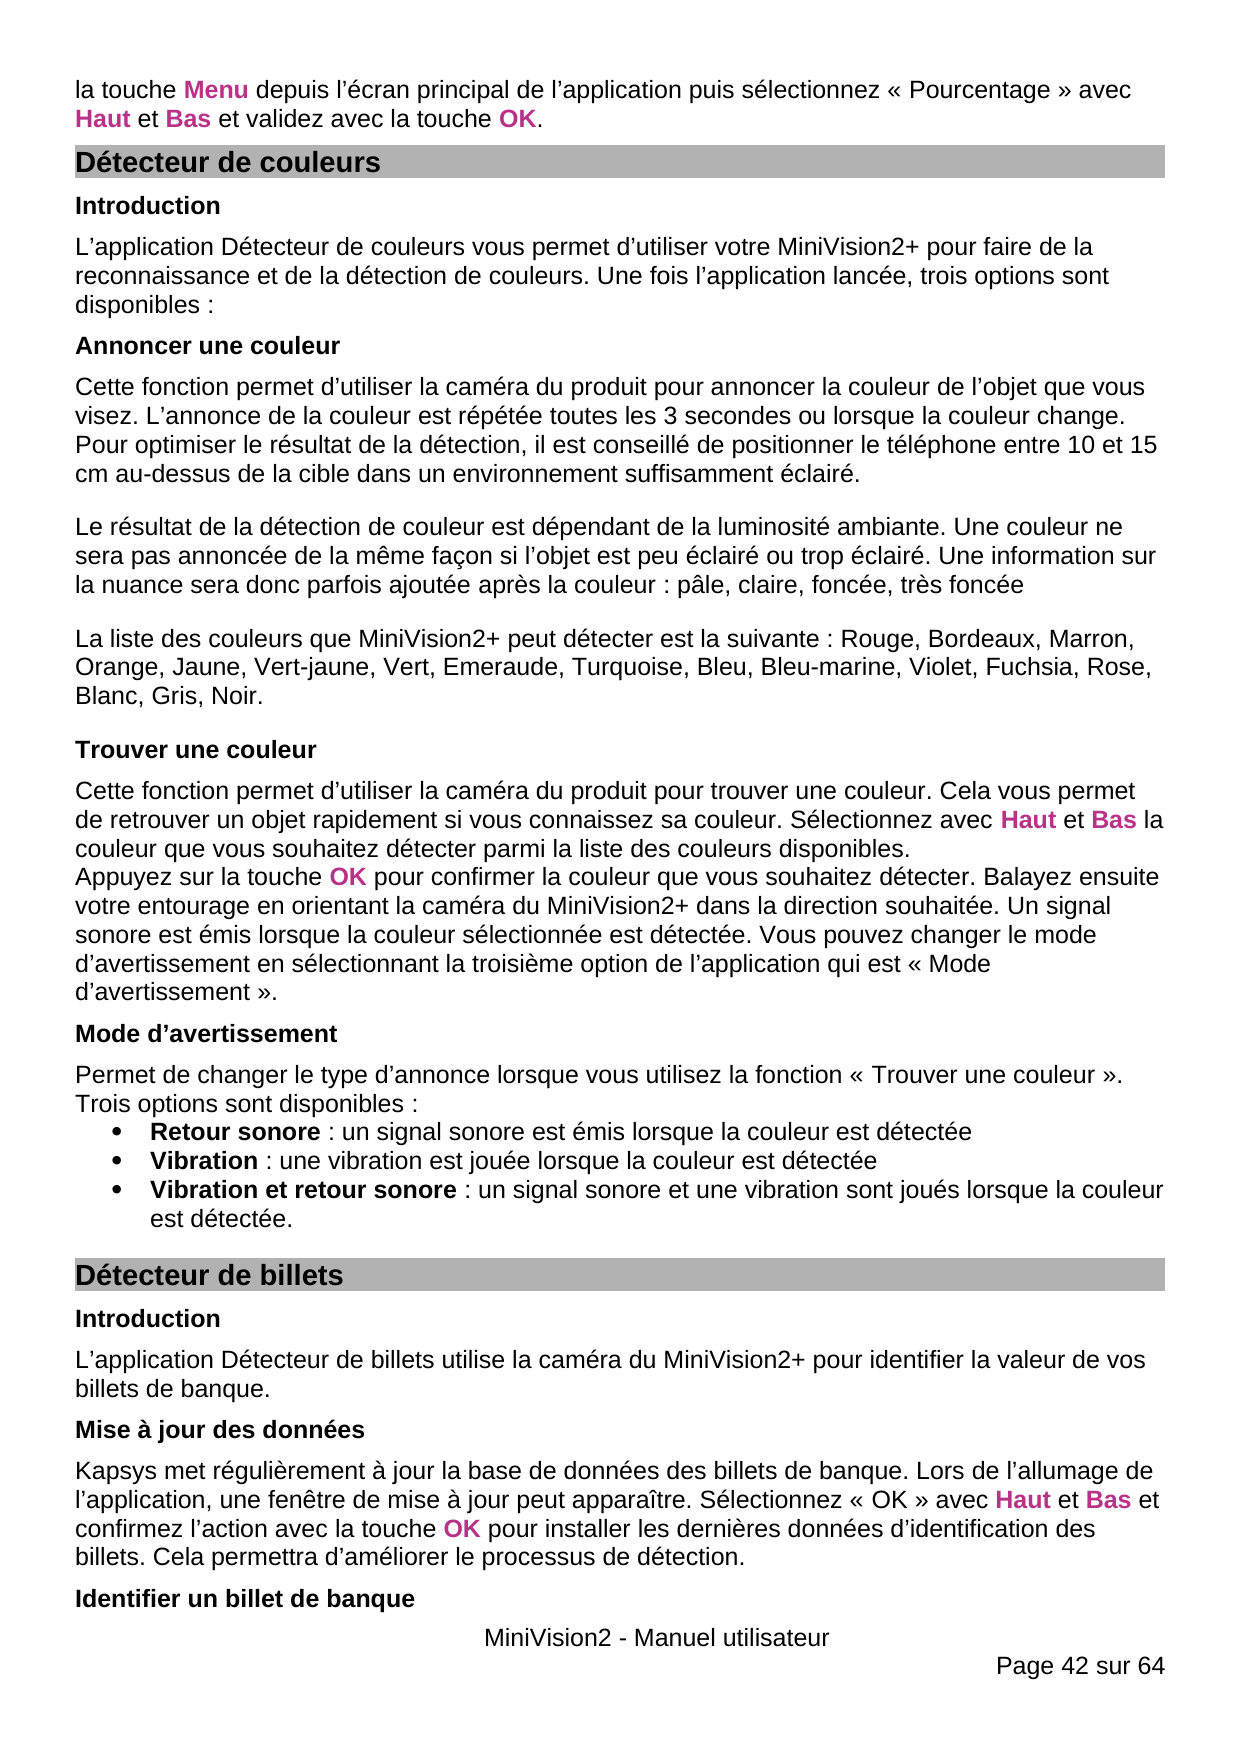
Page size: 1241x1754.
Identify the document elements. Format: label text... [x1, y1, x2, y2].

list Vibration : une vibration est jouée lorsque la couleur est détectée [112, 1146, 1165, 1175]
text La liste des couleurs que MiniVision2+ peut détecter est la suivante : Rouge, Bordeaux, Marron, Orange, Jaune, Vert-jaune, Vert, Emeraude, Turquoise, Bleu, Bleu-marine, Violet, Fuchsia, Rose, Blanc, Gris, Noir. [75, 623, 1165, 710]
text Cette fonction permet d’utiliser la caméra du produit pour trouver une couleur. Cela vous permet de retrouver un objet rapidement si vous connaissez sa couleur. Sélectionnez avec Haut et Bas la couleur que vous souhaitez détecter parmi la liste des couleurs disponibles. [75, 776, 1165, 862]
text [75, 75, 1165, 132]
subtitle Identifier un billet de banque [75, 1584, 1165, 1612]
text Permet de changer le type d’annonce lorsque vous utilisez la fonction « Trouver une couleur ». Trois options sont disponibles : [75, 1060, 1165, 1117]
list Retour sonore : un signal sonore est émis lorsque la couleur est détectée [112, 1117, 1165, 1146]
subtitle Trouver une couleur [75, 735, 1165, 763]
subtitle Détecteur de couleurs [75, 145, 1165, 178]
subtitle Introduction [75, 1304, 1165, 1332]
text Appuyez sur la touche OK pour confirmer la couleur que vous souhaitez détecter. Balayez ensuite votre entourage en orientant la caméra du MiniVision2+ dans la direction souhaitée. Un signal sonore est émis lorsque la couleur sélectionnée est détectée. Vous pouvez changer le mode d’avertissement en sélectionnant la troisième option de l’application qui est « Mode d’avertissement ». [75, 862, 1165, 1006]
text L’application Détecteur de billets utilise la caméra du MiniVision2+ pour identifier la valeur de vos billets de banque. [75, 1345, 1165, 1402]
text Kapsys met régulièrement à jour la base de données des billets de banque. Lors de l’allumage de l’application, une fenêtre de mise à jour peut apparaître. Sélectionnez « OK » avec Haut et Bas et confirmez l’action avec la touche OK pour installer les dernières données d’identification des billets. Cela permettra d’améliorer le processus de détection. [75, 1456, 1165, 1571]
subtitle Mise à jour des données [75, 1415, 1165, 1444]
list Vibration et retour sonore : un signal sonore et une vibration sont joués lorsque la couleur est détectée. [112, 1175, 1165, 1233]
subtitle Introduction [75, 191, 1165, 220]
subtitle Annoncer une couleur [75, 331, 1165, 360]
text Cette fonction permet d’utiliser la caméra du produit pour annoncer la couleur de l’objet que vous visez. L’annonce de la couleur est répétée toutes les 3 secondes ou lorsque la couleur change. [75, 372, 1165, 430]
text L’application Détecteur de couleurs vous permet d’utiliser votre MiniVision2+ pour faire de la reconnaissance et de la détection de couleurs. Une fois l’application lancée, trois options sont disponibles : [75, 232, 1165, 318]
text Pour optimiser le résultat de la détection, il est conseillé de positionner le téléphone entre 10 et 15 cm au-dessus de la cible dans un environnement suffisamment éclairé. [75, 430, 1165, 487]
text Le résultat de la détection de couleur est dépendant de la luminosité ambiante. Une couleur ne sera pas annoncée de la même façon si l’objet est peu éclairé ou trop éclairé. Une information sur la nuance sera donc parfois ajoutée après la couleur : pâle, claire, foncée, très foncée [75, 512, 1165, 598]
subtitle Détecteur de billets [75, 1258, 1165, 1291]
subtitle Mode d’avertissement [75, 1018, 1165, 1047]
